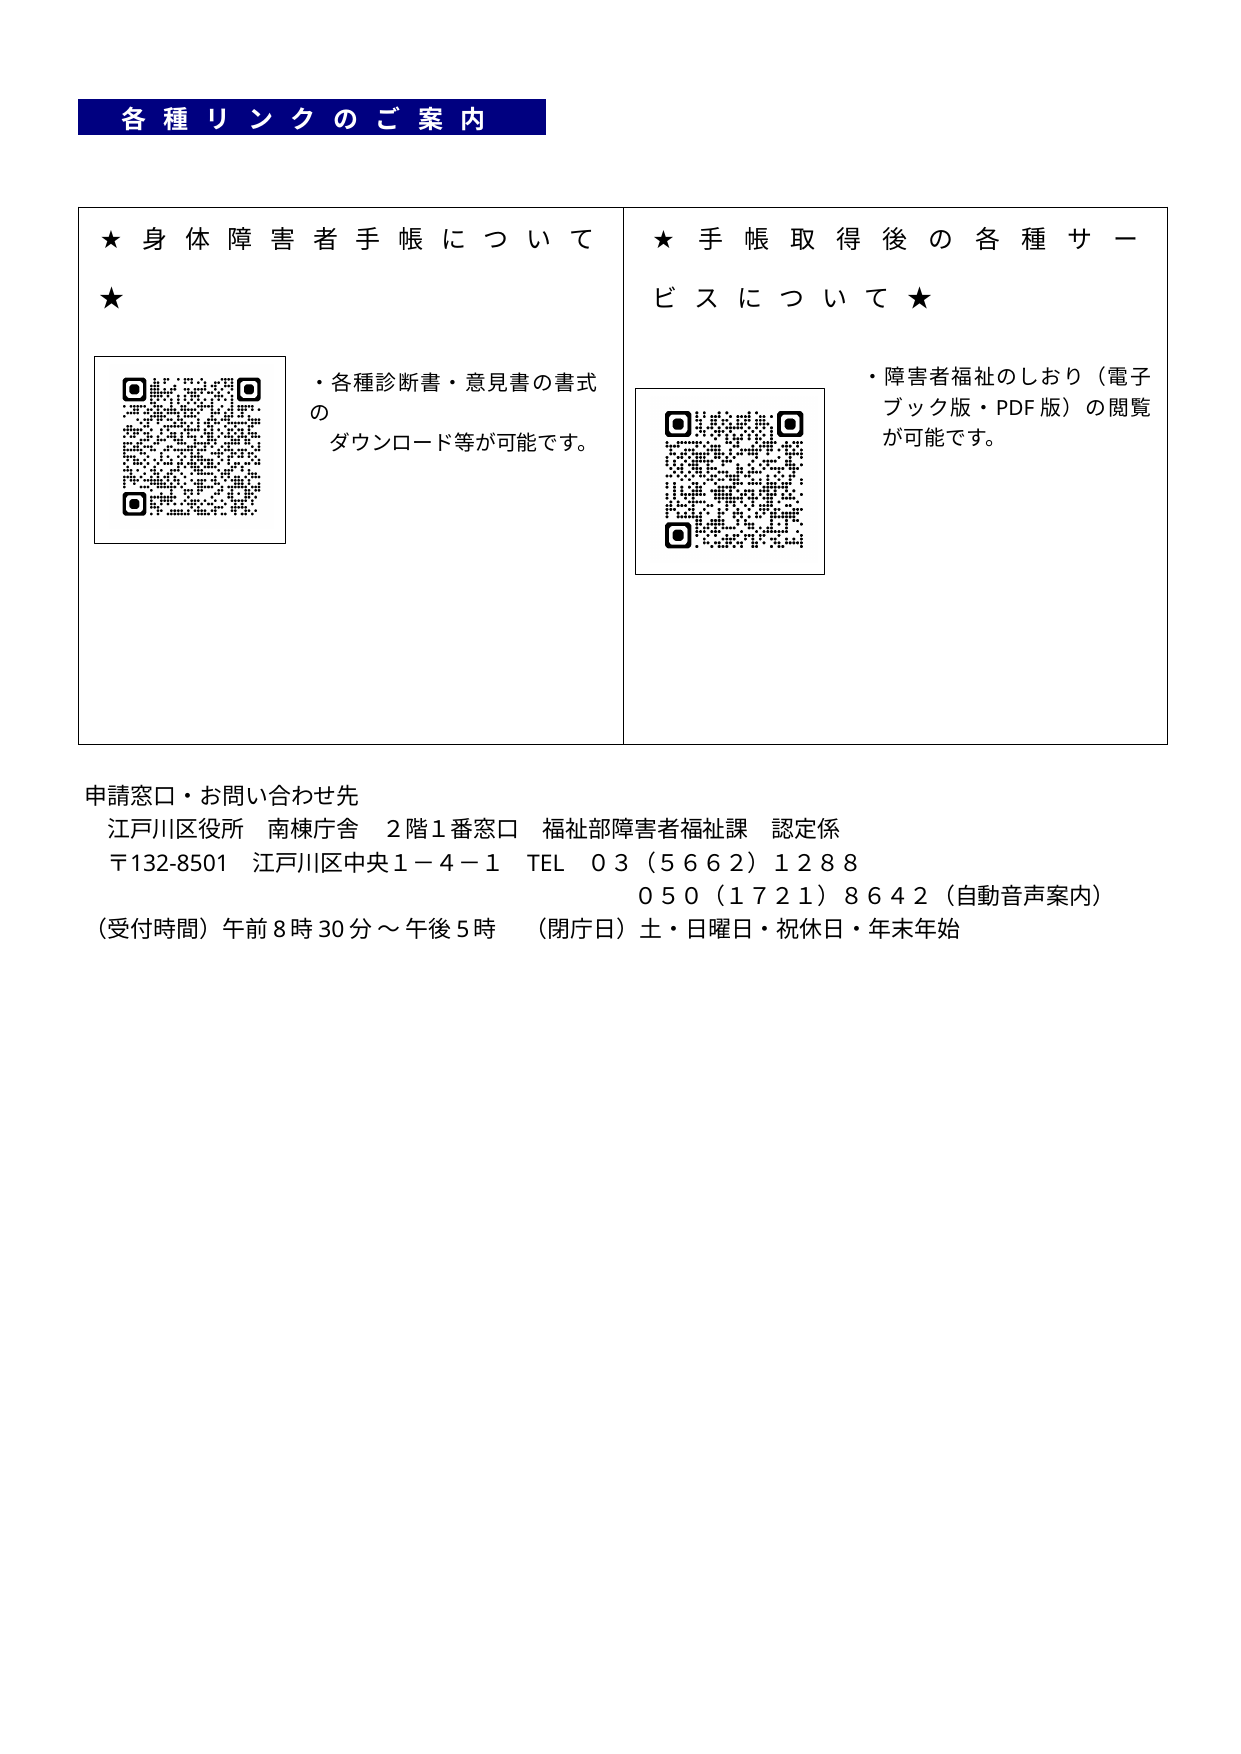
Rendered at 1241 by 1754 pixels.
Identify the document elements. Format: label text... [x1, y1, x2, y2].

picture [650, 396, 818, 563]
table_header ★身体障害者手帳について★ [79, 208, 623, 744]
picture [109, 364, 274, 529]
text 各種リンクのご案内 [78, 87, 1162, 147]
table_header ★手帳取得後の各種サービスについて★ [624, 208, 1167, 744]
